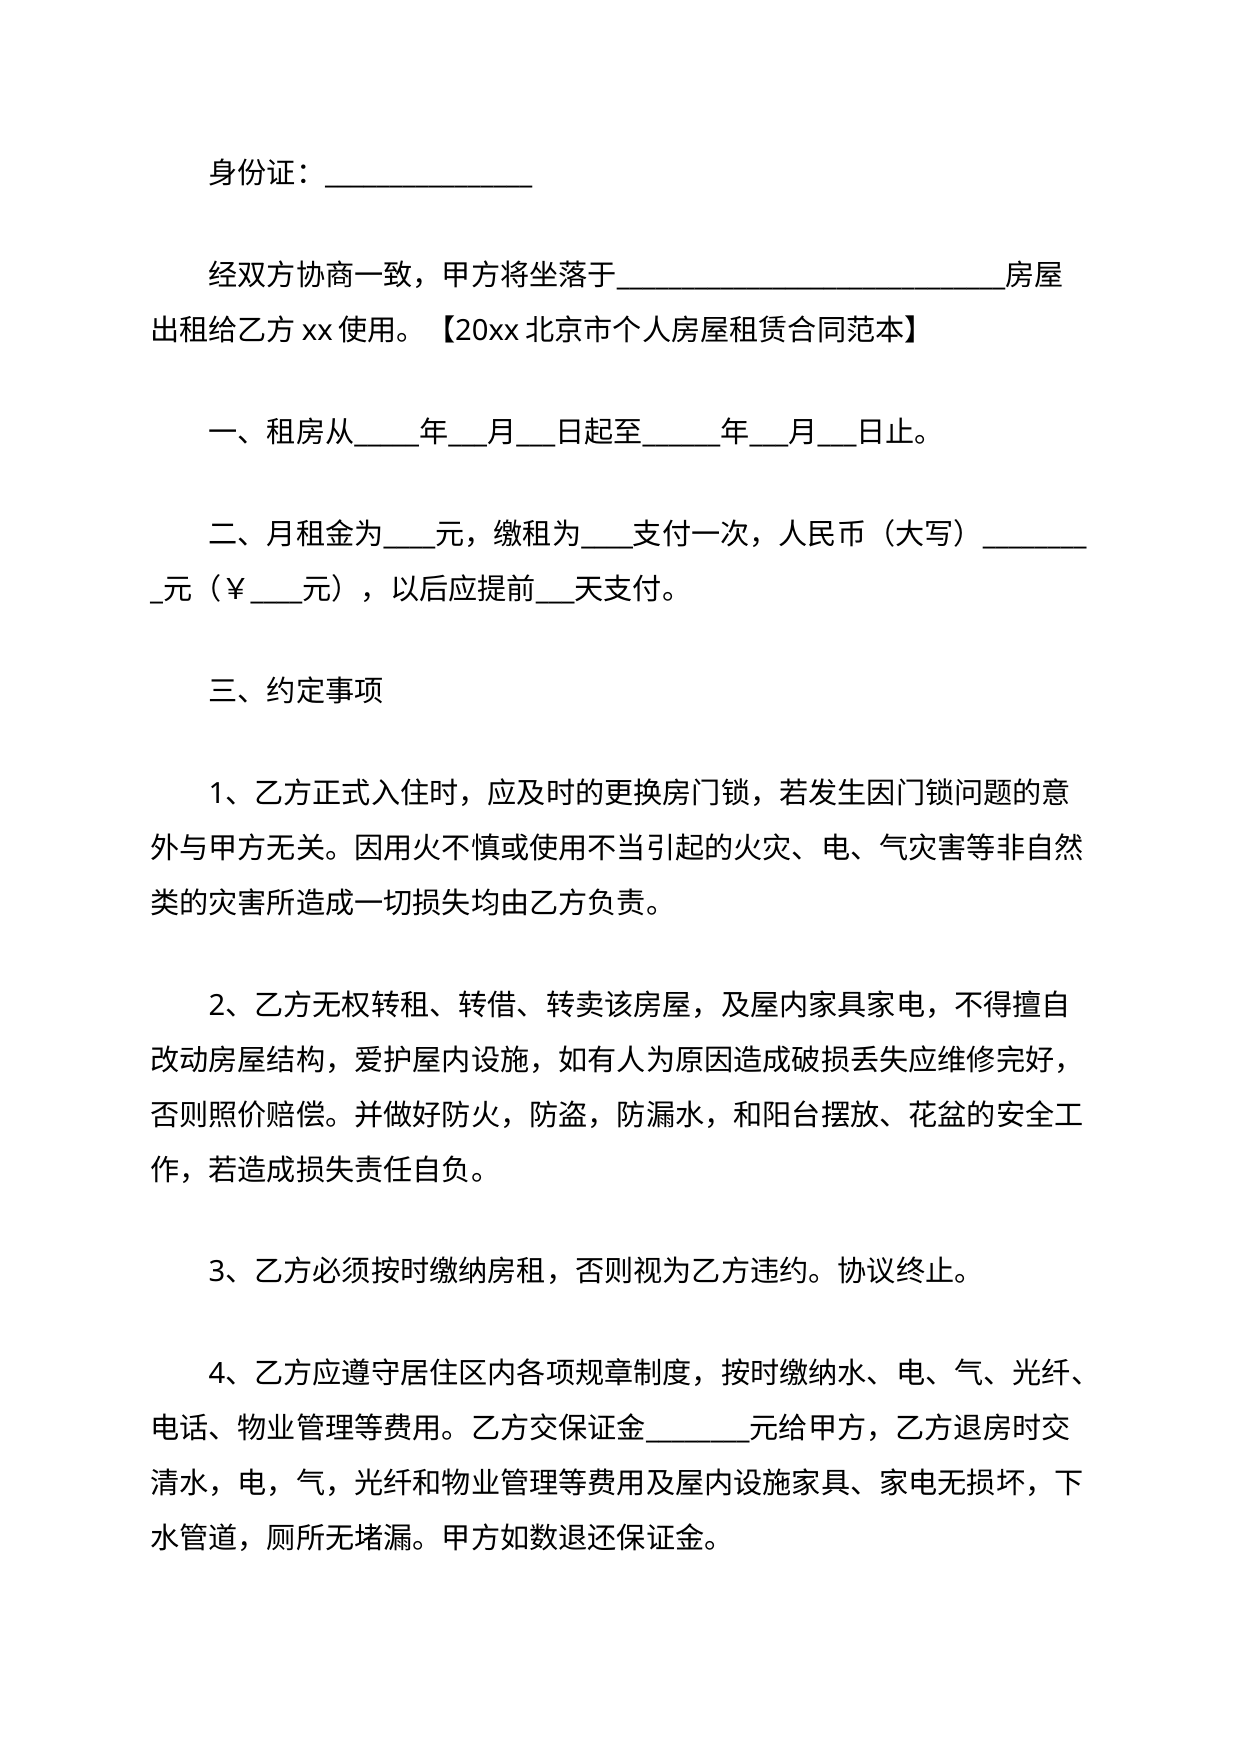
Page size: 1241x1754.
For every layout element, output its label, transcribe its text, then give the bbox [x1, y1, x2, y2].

text 2、乙方无权转租、转借、转卖该房屋，及屋内家具家电，不得擅自改动房屋结构，爱护屋内设施，如有人为原因造成破损丢失应维修完好，否则照价赔偿。并做好防火，防盗，防漏水，和阳台摆放、花盆的安全工作，若造成损失责任自负。 [150, 981, 1090, 1188]
text 身份证：________________ [150, 150, 1090, 192]
text 4、乙方应遵守居住区内各项规章制度，按时缴纳水、电、气、光纤、电话、物业管理等费用。乙方交保证金________元给甲方，乙方退房时交清水，电，气，光纤和物业管理等费用及屋内设施家具、家电无损坏，下水管道，厕所无堵漏。甲方如数退还保证金。 [150, 1350, 1090, 1557]
text 经双方协商一致，甲方将坐落于______________________________房屋出租给乙方xx使用。【20xx北京市个人房屋租赁合同范本】 [150, 252, 1090, 349]
text 一、租房从_____年___月___日起至______年___月___日止。 [150, 409, 1090, 451]
text 三、约定事项 [150, 668, 1090, 710]
text 二、月租金为____元，缴租为____支付一次，人民币（大写）_________元（￥____元），以后应提前___天支付。 [150, 511, 1090, 608]
text 1、乙方正式入住时，应及时的更换房门锁，若发生因门锁问题的意外与甲方无关。因用火不慎或使用不当引起的火灾、电、气灾害等非自然类的灾害所造成一切损失均由乙方负责。 [150, 770, 1090, 922]
text 3、乙方必须按时缴纳房租，否则视为乙方违约。协议终止。 [150, 1248, 1090, 1290]
